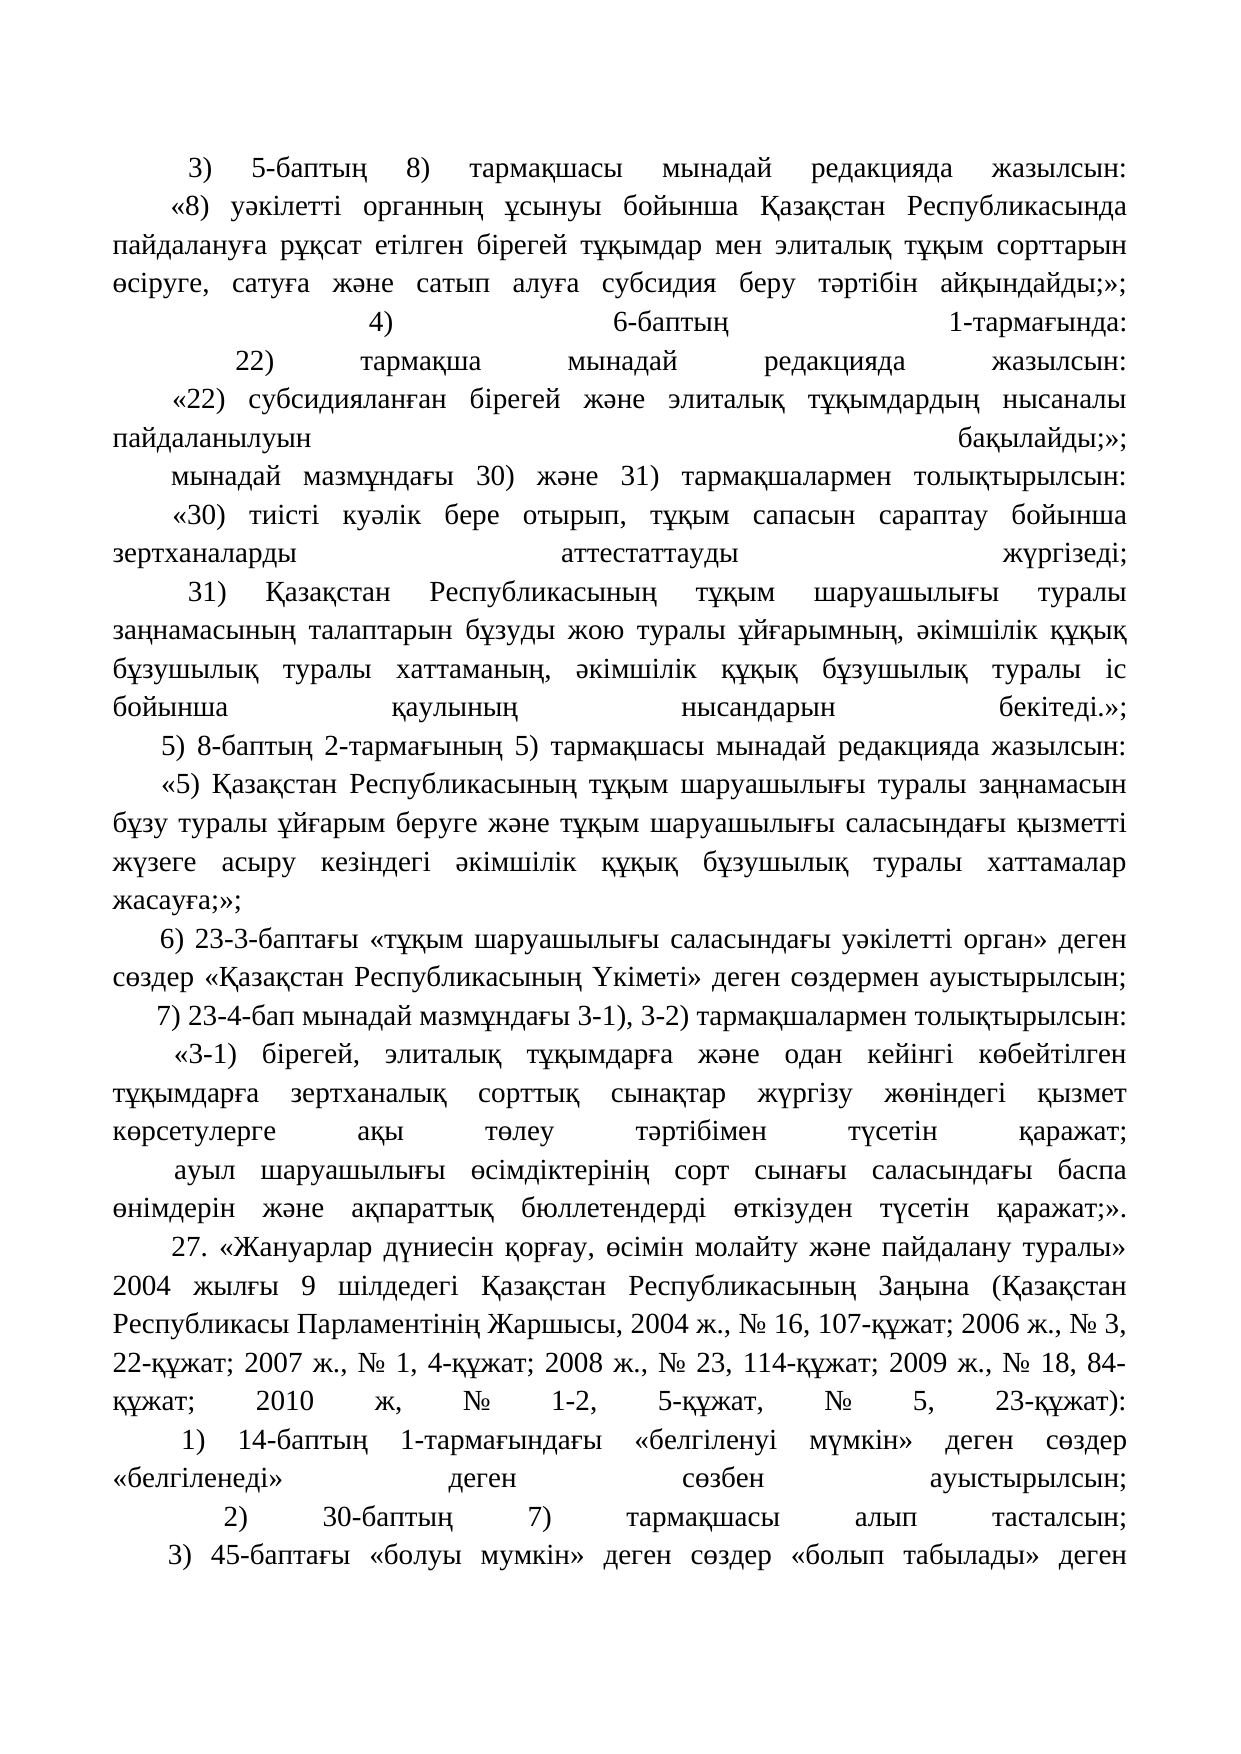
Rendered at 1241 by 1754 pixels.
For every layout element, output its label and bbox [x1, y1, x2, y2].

text [112, 150, 1128, 1571]
